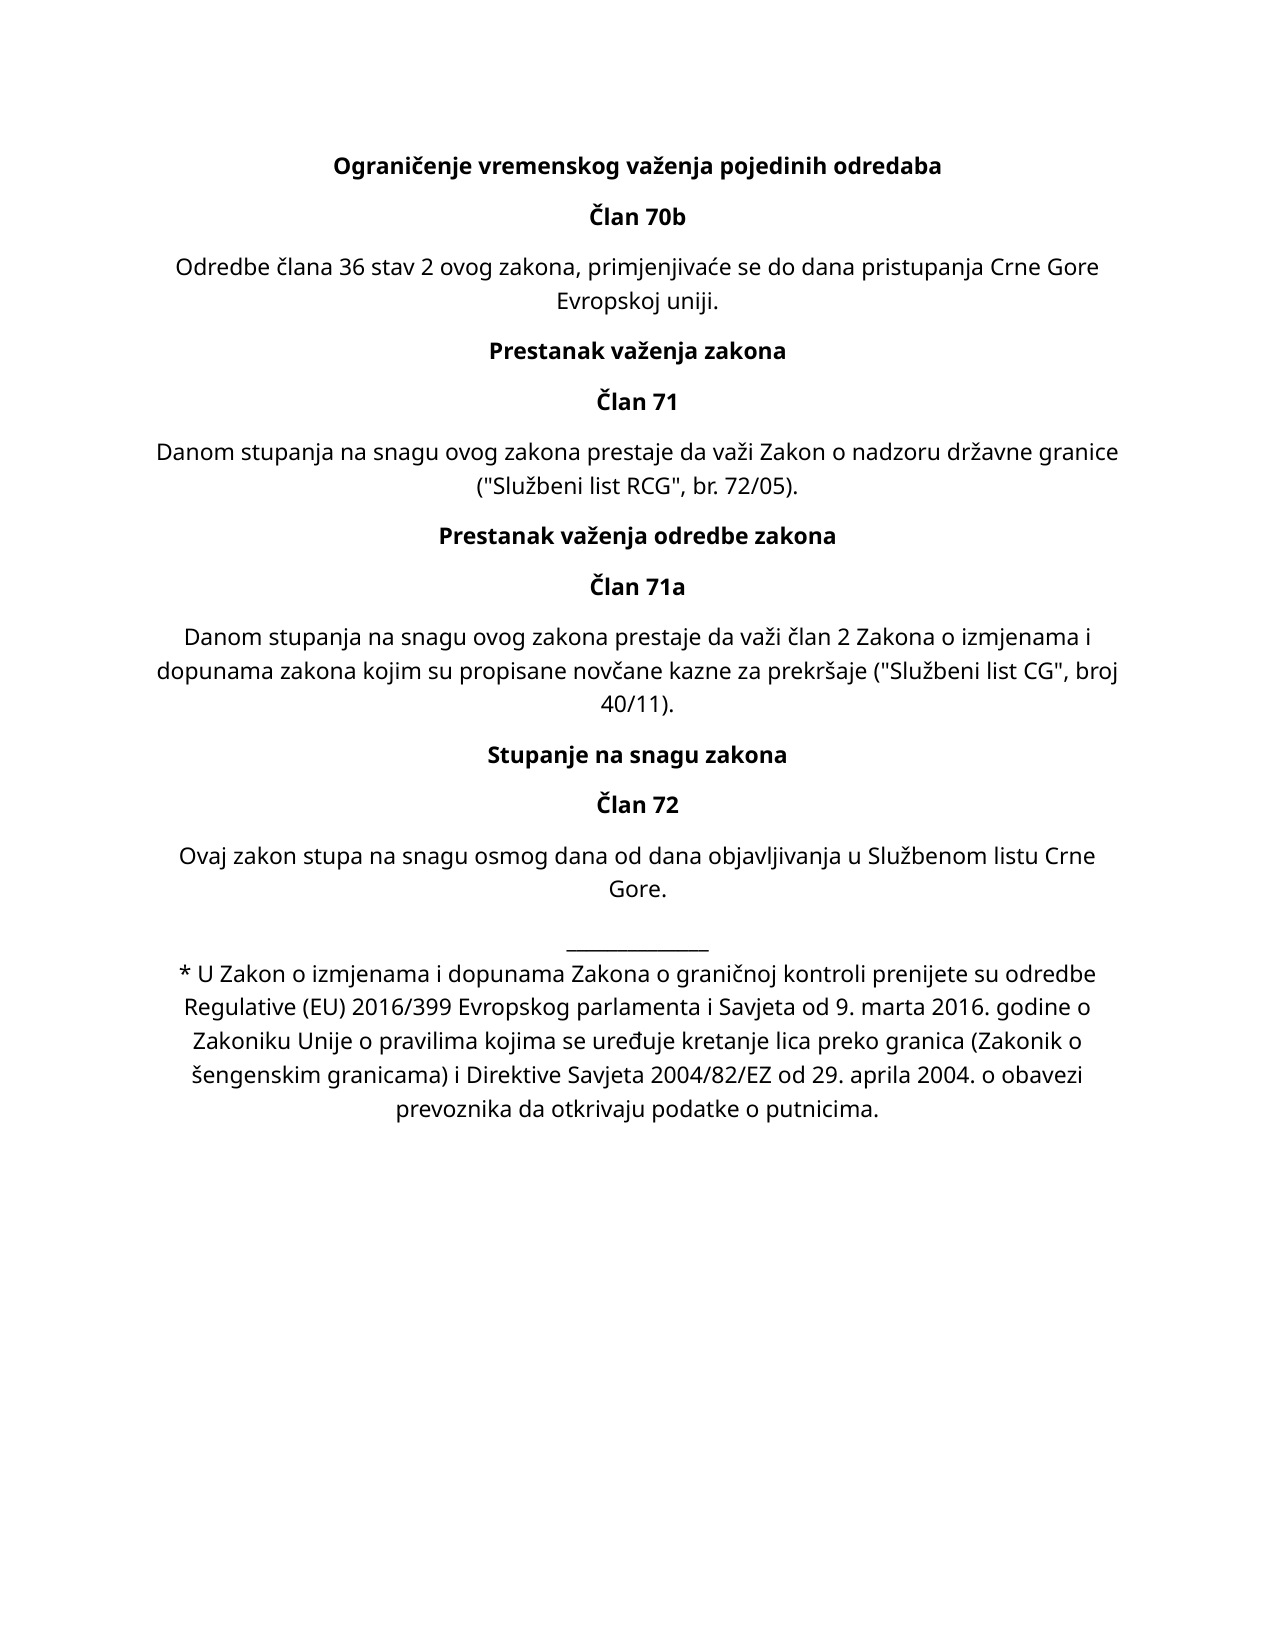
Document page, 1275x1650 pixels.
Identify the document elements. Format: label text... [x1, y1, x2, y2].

text Ovaj zakon stupa na snagu osmog dana od dana objavljivanja u Službenom listu Crne Gore. [150, 839, 1125, 904]
text Član 72 [150, 789, 1125, 820]
text Danom stupanja na snagu ovog zakona prestaje da važi član 2 Zakona o izmjenama i dopunama zakona kojim su propisane novčane kazne za prekršaje ("Službeni list CG", broj 40/11). [150, 621, 1125, 719]
text Prestanak važenja zakona [150, 335, 1125, 366]
text Danom stupanja na snagu ovog zakona prestaje da važi Zakon o nadzoru državne granice ("Službeni list RCG", br. 72/05). [150, 436, 1125, 501]
text ______________ * U Zakon o izmjenama i dopunama Zakona o graničnoj kontroli prenijete su odredbe Regulative (EU) 2016/399 Evropskog parlamenta i Savjeta od 9. marta 2016. godine o Zakoniku Unije o pravilima kojima se uređuje kretanje lica preko granica (Zakonik o šengenskim granicama) i Direktive Savjeta 2004/82/EZ od 29. aprila 2004. o obavezi prevoznika da otkrivaju podatke o putnicima. [150, 924, 1125, 1124]
text Član 70b [150, 200, 1125, 232]
text Član 71 [150, 385, 1125, 417]
text Stupanje na snagu zakona [150, 739, 1125, 770]
text Ograničenje vremenskog važenja pojedinih odredaba [150, 150, 1125, 181]
text Član 71a [150, 570, 1125, 602]
text Odredbe člana 36 stav 2 ovog zakona, primjenjivaće se do dana pristupanja Crne Gore Evropskoj uniji. [150, 251, 1125, 316]
text Prestanak važenja odredbe zakona [150, 520, 1125, 551]
